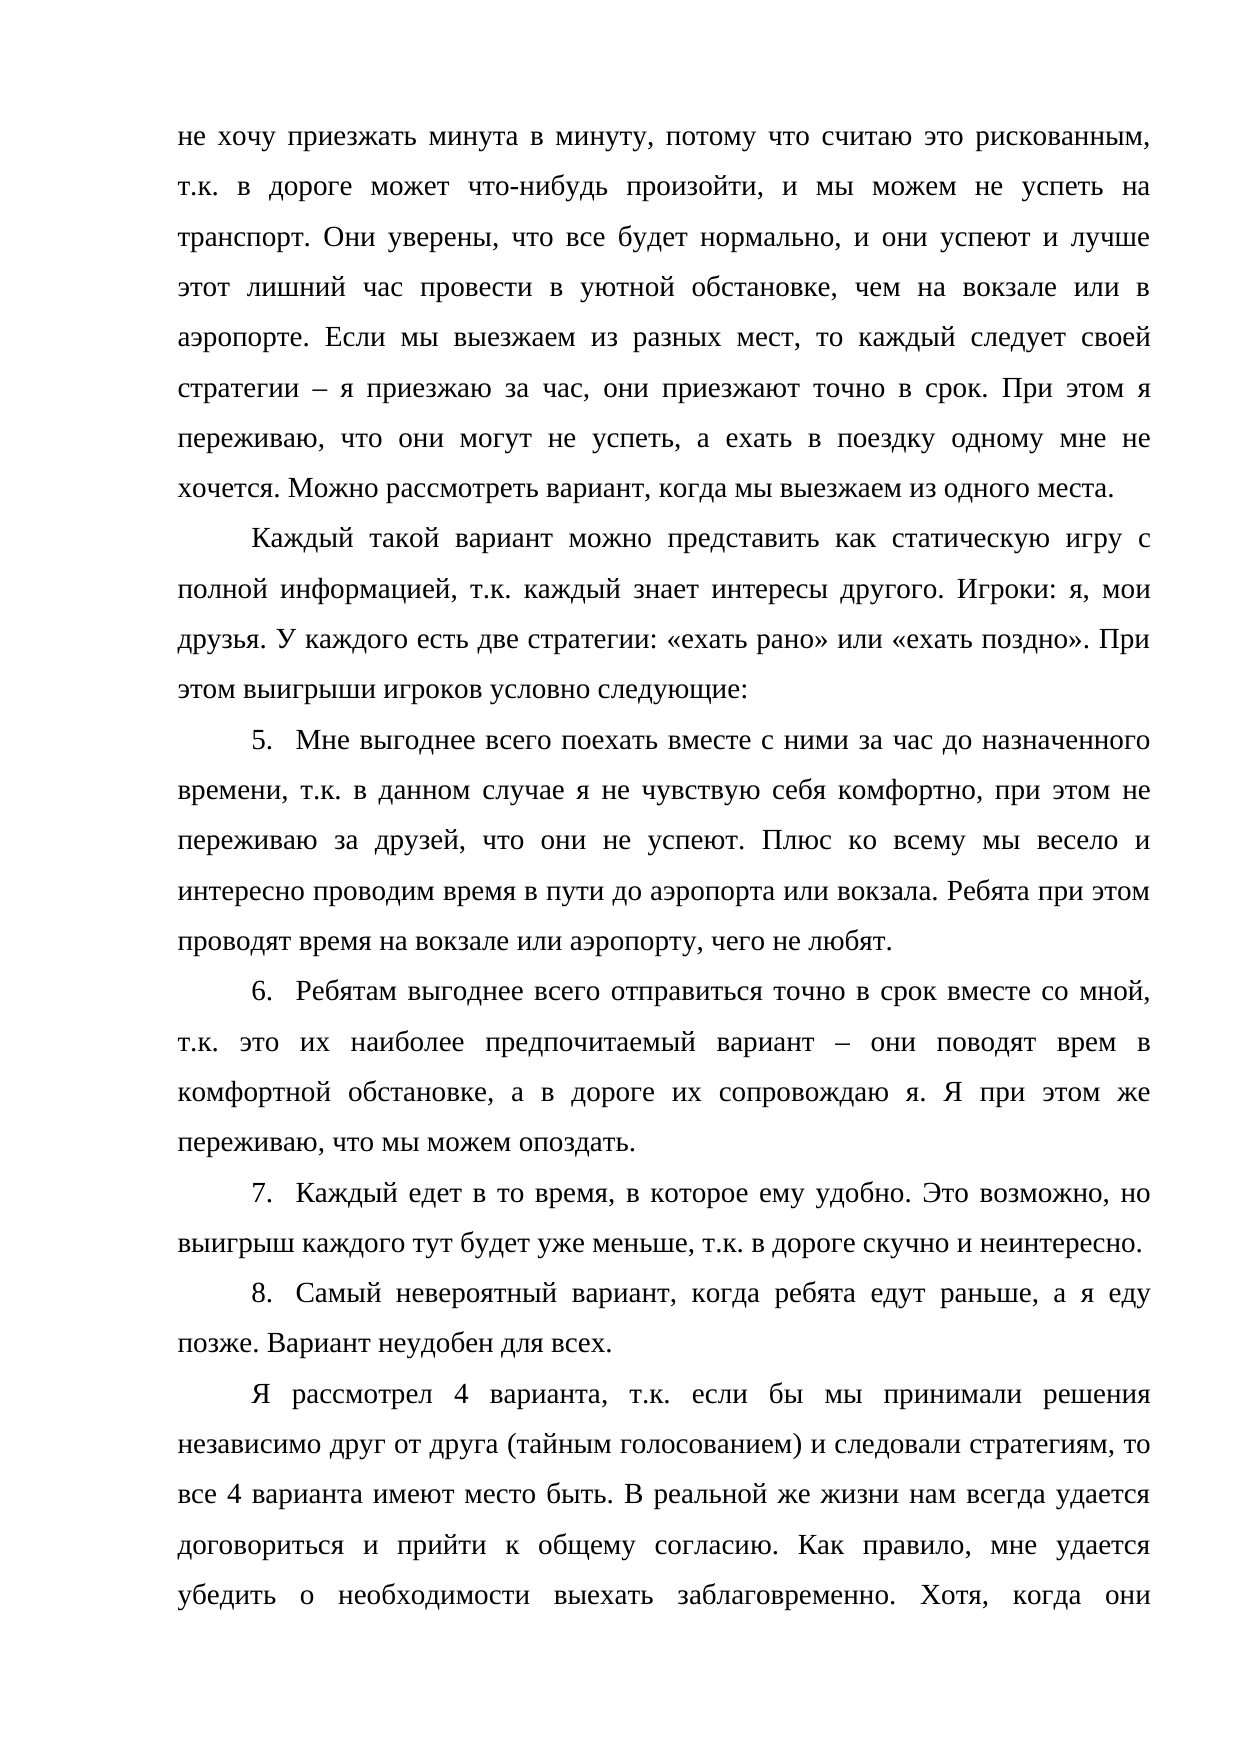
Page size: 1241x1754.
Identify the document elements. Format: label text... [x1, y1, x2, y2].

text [177, 1376, 1152, 1611]
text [177, 118, 1152, 504]
list Самый невероятный вариант, когда ребята едут раньше, а я еду позже. Вариант неудобен для всех. [177, 1275, 1152, 1359]
list Каждый едет в то время, в которое ему удобно. Это возможно, но выигрыш каждого тут будет уже меньше, т.к. в дороге скучно и неинтересно. [177, 1175, 1152, 1258]
list Ребятам выгоднее всего отправиться точно в срок вместе со мной, т.к. это их наиболее предпочитаемый вариант – они поводят врем в комфортной обстановке, а в дороге их сопровождаю я. Я при этом же переживаю, что мы можем опоздать. [177, 973, 1152, 1158]
list Мне выгоднее всего поехать вместе с ними за час до назначенного времени, т.к. в данном случае я не чувствую себя комфортно, при этом не переживаю за друзей, что они не успеют. Плюс ко всему мы весело и интересно проводим время в пути до аэропорта или вокзала. Ребята при этом проводят время на вокзале или аэропорту, чего не любят. [177, 722, 1152, 957]
text Каждый такой вариант можно представить как статическую игру с полной информацией, т.к. каждый знает интересы другого. Игроки: я, мои друзья. У каждого есть две стратегии: «ехать рано» или «ехать поздно». При этом выигрыши игроков условно следующие: [177, 521, 1152, 705]
